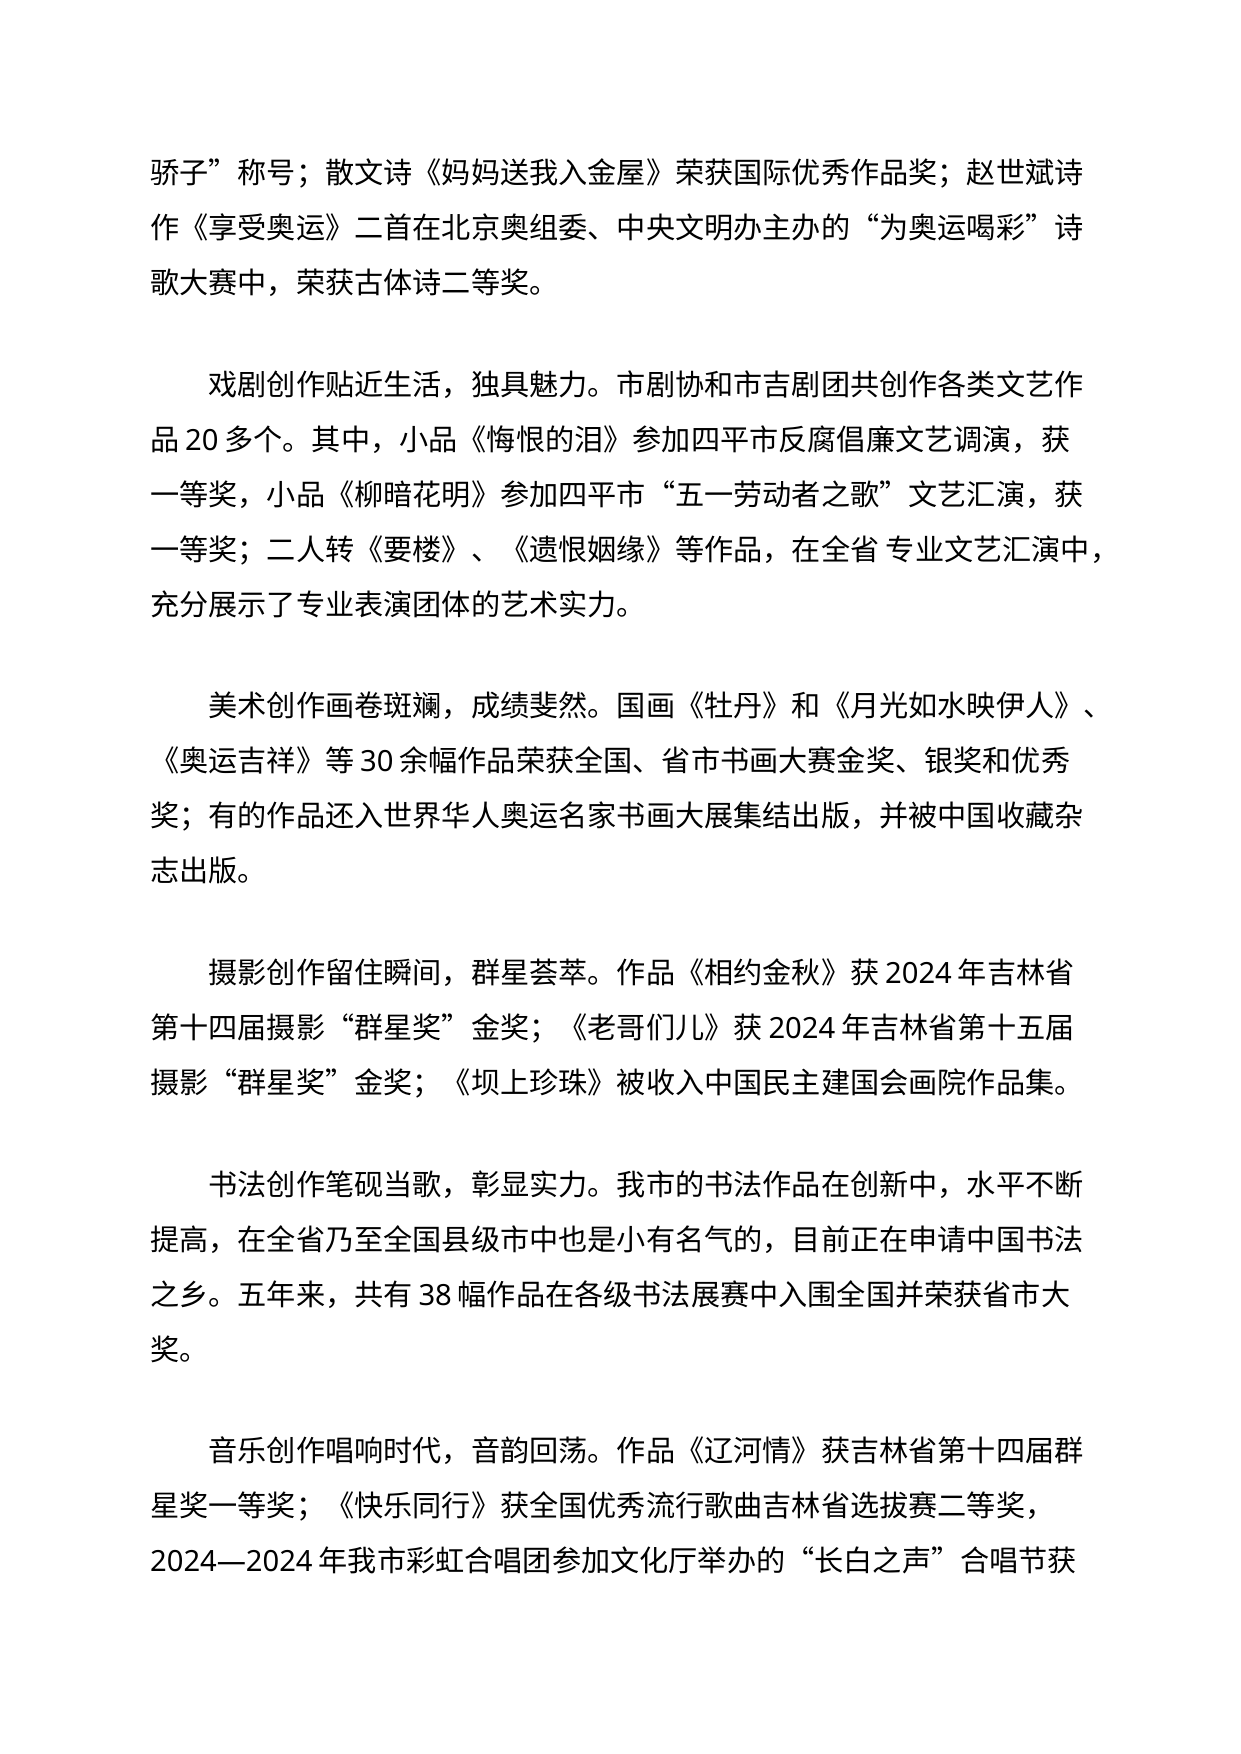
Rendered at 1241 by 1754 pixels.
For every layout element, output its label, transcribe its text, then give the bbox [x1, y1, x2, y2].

text 美术创作画卷斑斓，成绩斐然。国画《牡丹》和《月光如水映伊人》、《奥运吉祥》等30余幅作品荣获全国、省市书画大赛金奖、银奖和优秀奖；有的作品还入世界华人奥运名家书画大展集结出版，并被中国收藏杂志出版。 [150, 683, 1090, 890]
text 摄影创作留住瞬间，群星荟萃。作品《相约金秋》获2024年吉林省第十四届摄影“群星奖”金奖；《老哥们儿》获2024年吉林省第十五届摄影“群星奖”金奖；《坝上珍珠》被收入中国民主建国会画院作品集。 [150, 949, 1090, 1102]
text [150, 1428, 1090, 1580]
text 戏剧创作贴近生活，独具魅力。市剧协和市吉剧团共创作各类文艺作品20多个。其中，小品《悔恨的泪》参加四平市反腐倡廉文艺调演，获一等奖，小品《柳暗花明》参加四平市“五一劳动者之歌”文艺汇演，获一等奖；二人转《要楼》、《遗恨姻缘》等作品，在全省 专业文艺汇演中，充分展示了专业表演团体的艺术实力。 [150, 362, 1090, 623]
text 书法创作笔砚当歌，彰显实力。我市的书法作品在创新中，水平不断提高，在全省乃至全国县级市中也是小有名气的，目前正在申请中国书法之乡。五年来，共有38幅作品在各级书法展赛中入围全国并荣获省市大奖。 [150, 1161, 1090, 1368]
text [150, 150, 1090, 302]
